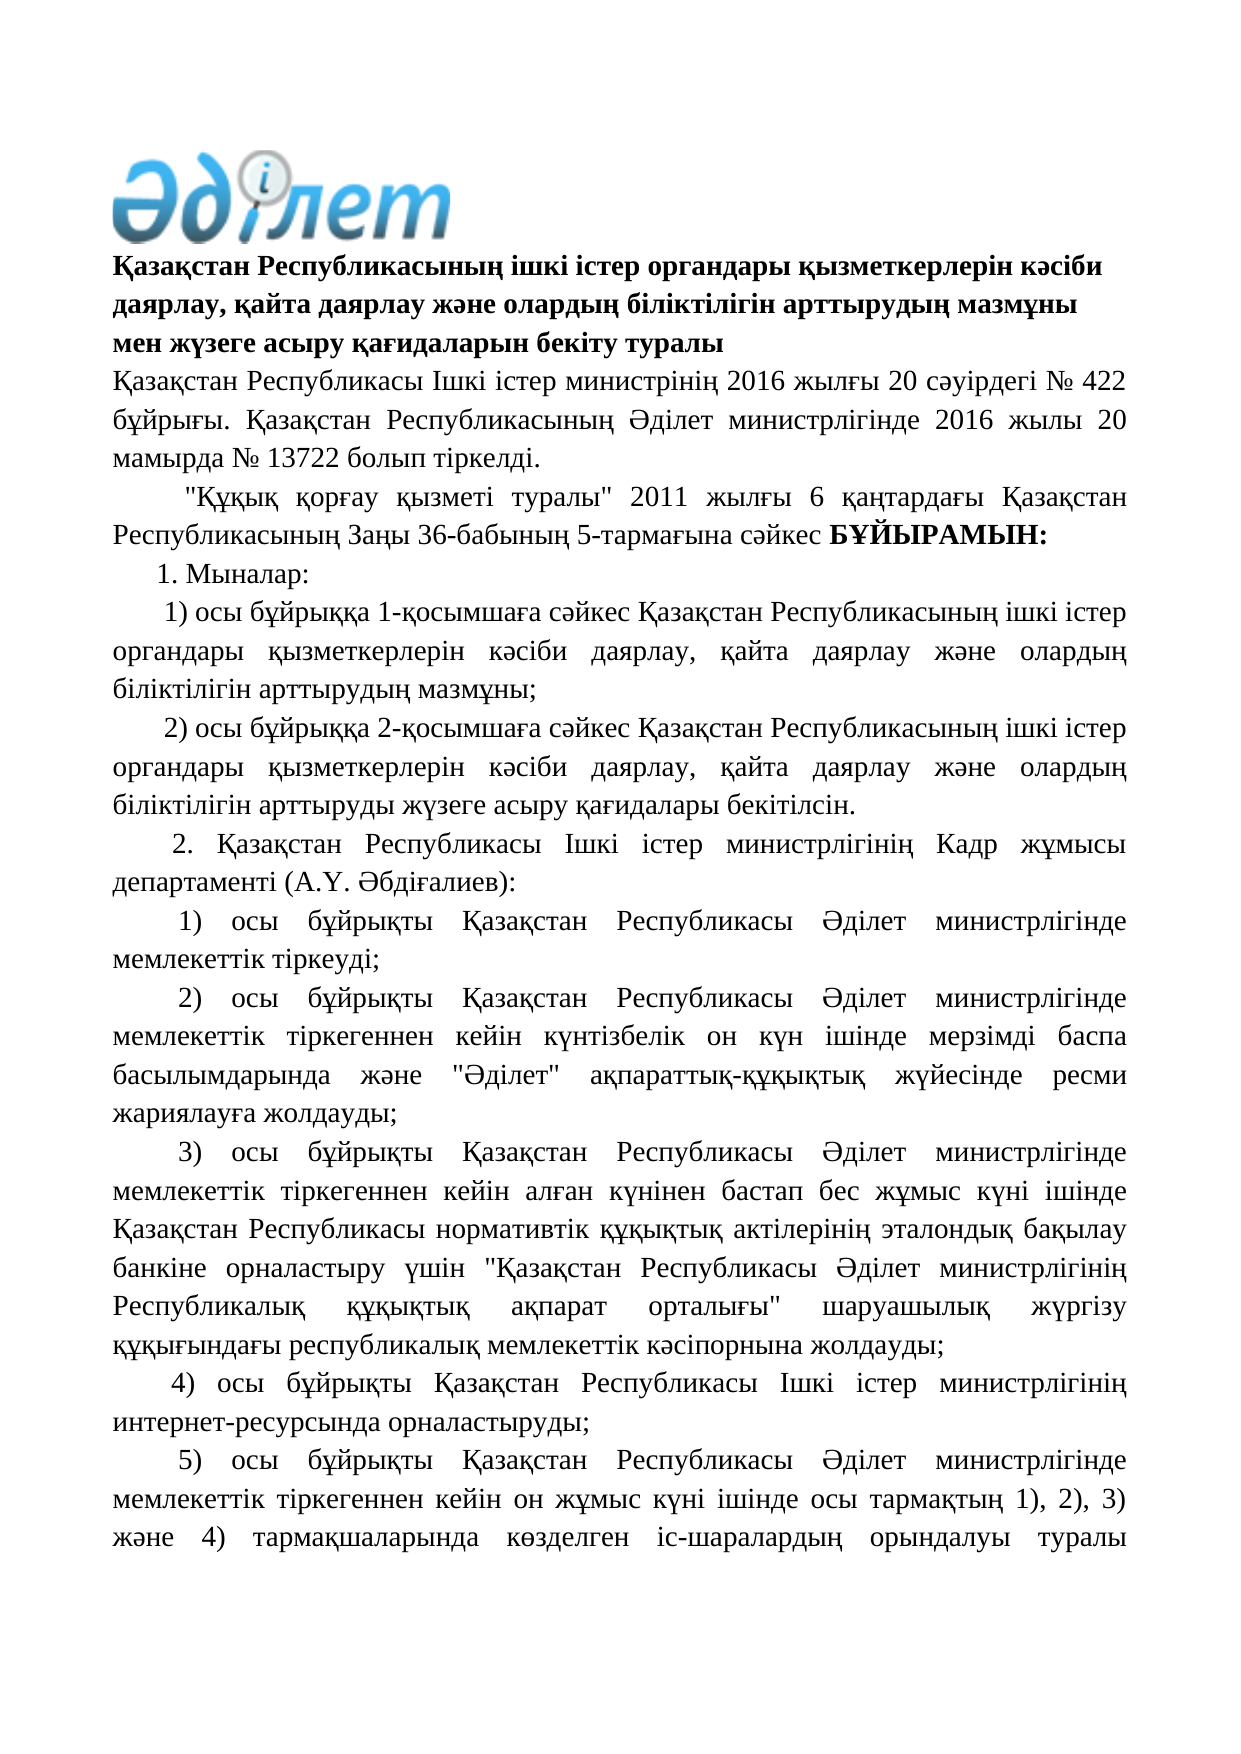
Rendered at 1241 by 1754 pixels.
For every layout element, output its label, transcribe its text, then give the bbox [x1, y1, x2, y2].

picture [112, 150, 451, 244]
text 1) осы бұйрықты Қазақстан Республикасы Әділет министрлігінде мемлекеттік тіркеуді; [112, 903, 1128, 975]
text 1) осы бұйрыққа 1-қосымшаға сәйкес Қазақстан Республикасының ішкі істер органдары қызметкерлерін кәсіби даярлау, қайта даярлау және олардың біліктілігін арттырудың мазмұны; [112, 594, 1128, 705]
text "Құқық қорғау қызметі туралы" 2011 жылғы 6 қаңтардағы Қазақстан Республикасының Заңы 36-бабының 5-тармағына сәйкес БҰЙЫРАМЫН: [112, 479, 1128, 551]
text 2. Қазақстан Республикасы Ішкі істер министрлігінің Кадр жұмысы департаменті (А.Ү. Әбдіғалиев): [112, 826, 1128, 898]
text 3) осы бұйрықты Қазақстан Республикасы Әділет министрлігінде мемлекеттік тіркегеннен кейін алған күнінен бастап бес жұмыс күні ішінде Қазақстан Республикасы нормативтік құқықтық актілерінің эталондық бақылау банкіне орналастыру үшін "Қазақстан Республикасы Әділет министрлігінің Республикалық құқықтық ақпарат орталығы" шаруашылық жүргізу құқығындағы республикалық мемлекеттік кәсіпорнына жолдауды; [112, 1134, 1128, 1360]
text Қазақстан Республикасы Ішкі істер министрінің 2016 жылғы 20 сәуірдегі № 422 бұйрығы. Қазақстан Республикасының Әділет министрлігінде 2016 жылы 20 мамырда № 13722 болып тіркелді. [112, 363, 1128, 474]
text 2) осы бұйрықты Қазақстан Республикасы Әділет министрлігінде мемлекеттік тіркегеннен кейін күнтізбелік он күн ішінде мерзімді баспа басылымдарында және "Әділет" ақпараттық-құқықтық жүйесінде ресми жариялауға жолдауды; [112, 980, 1128, 1129]
text 1. Мыналар: [112, 556, 1128, 589]
text 4) осы бұйрықты Қазақстан Республикасы Ішкі істер министрлігінің интернет-ресурсында орналастыруды; [112, 1365, 1128, 1437]
text Қазақстан Республикасының ішкі істер органдары қызметкерлерін кәсіби даярлау, қайта даярлау және олардың біліктілігін арттырудың мазмұны мен жүзеге асыру қағидаларын бекіту туралы [112, 248, 1128, 358]
text 2) осы бұйрыққа 2-қосымшаға сәйкес Қазақстан Республикасының ішкі істер органдары қызметкерлерін кәсіби даярлау, қайта даярлау және олардың біліктілігін арттыруды жүзеге асыру қағидалары бекітілсін. [112, 710, 1128, 821]
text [112, 1442, 1128, 1553]
